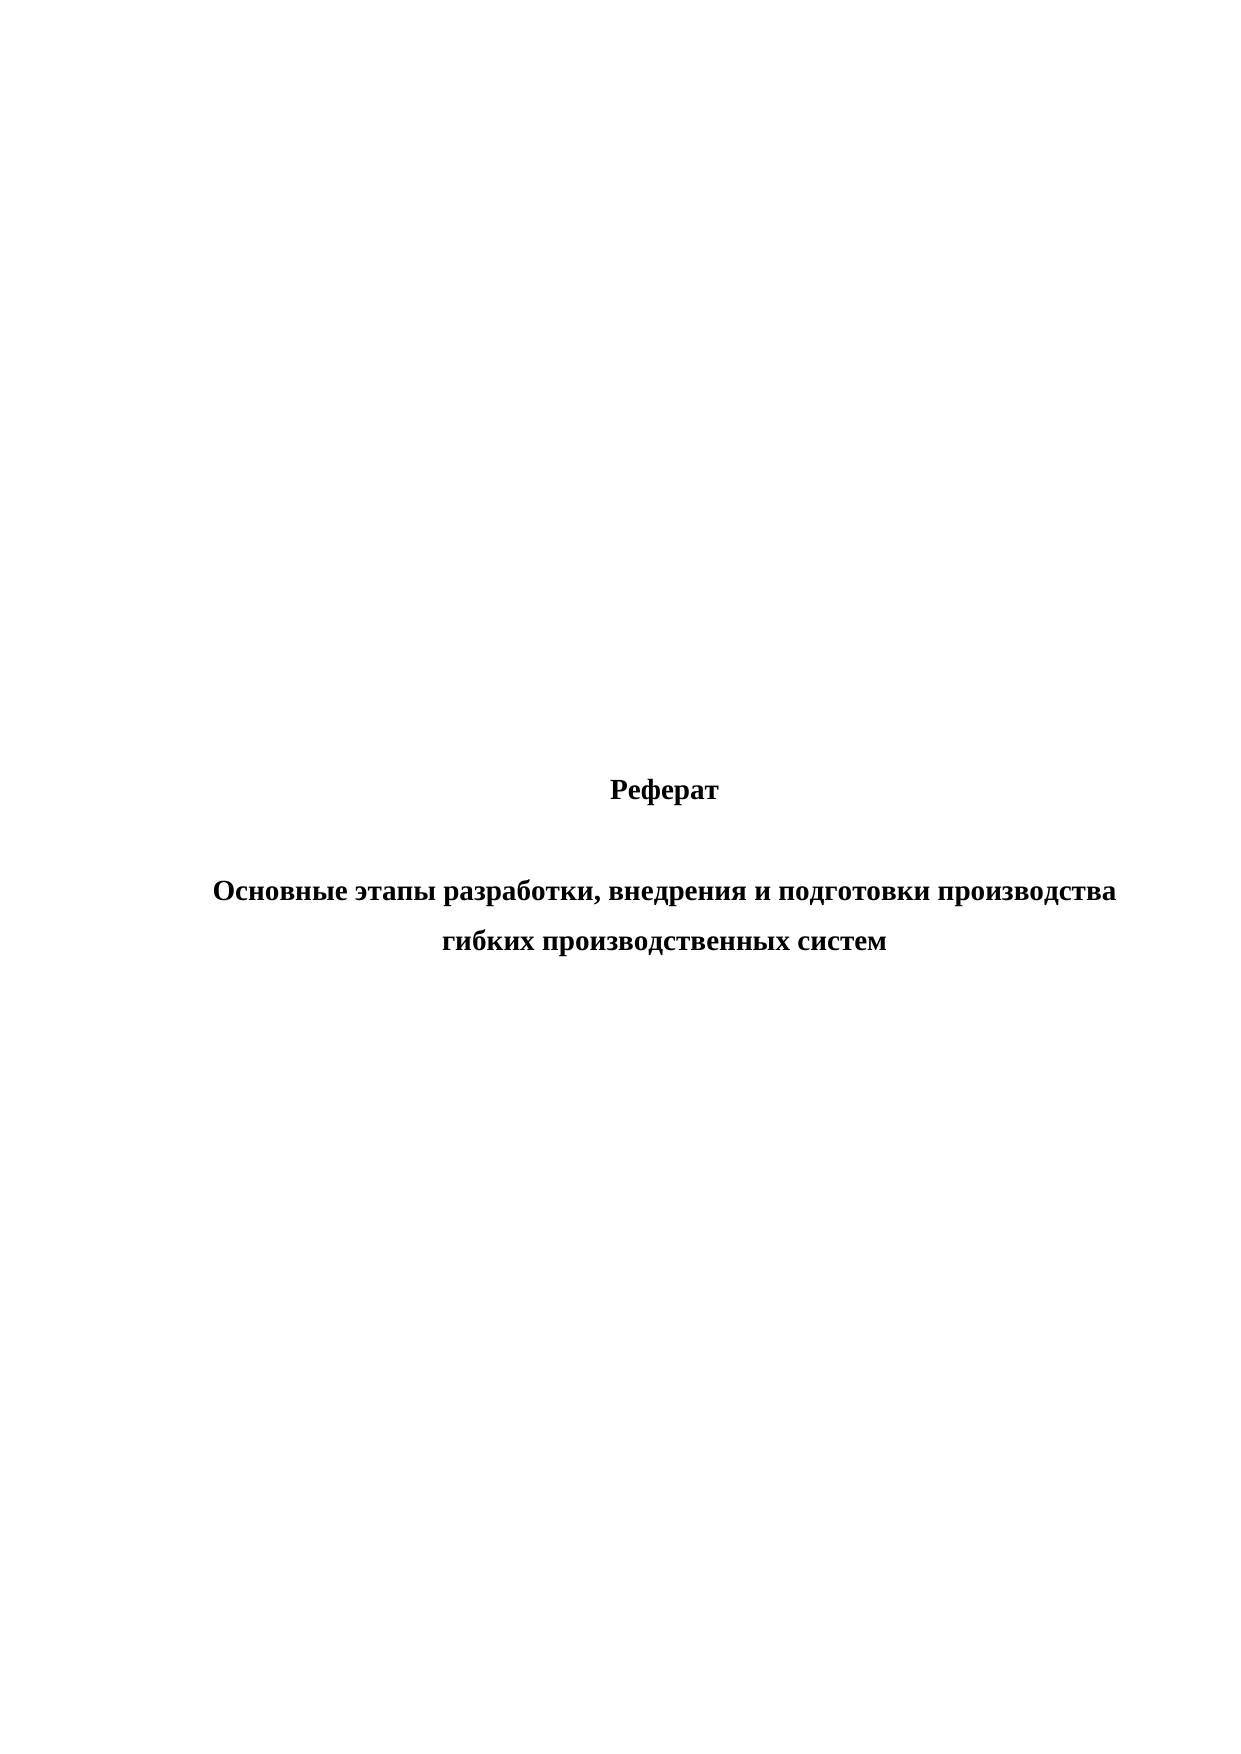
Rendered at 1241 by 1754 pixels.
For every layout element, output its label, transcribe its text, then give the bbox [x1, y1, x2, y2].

text Реферат [177, 772, 1152, 806]
subtitle Основные этапы разработки, внедрения и подготовки производства гибких производственных систем [177, 873, 1152, 957]
